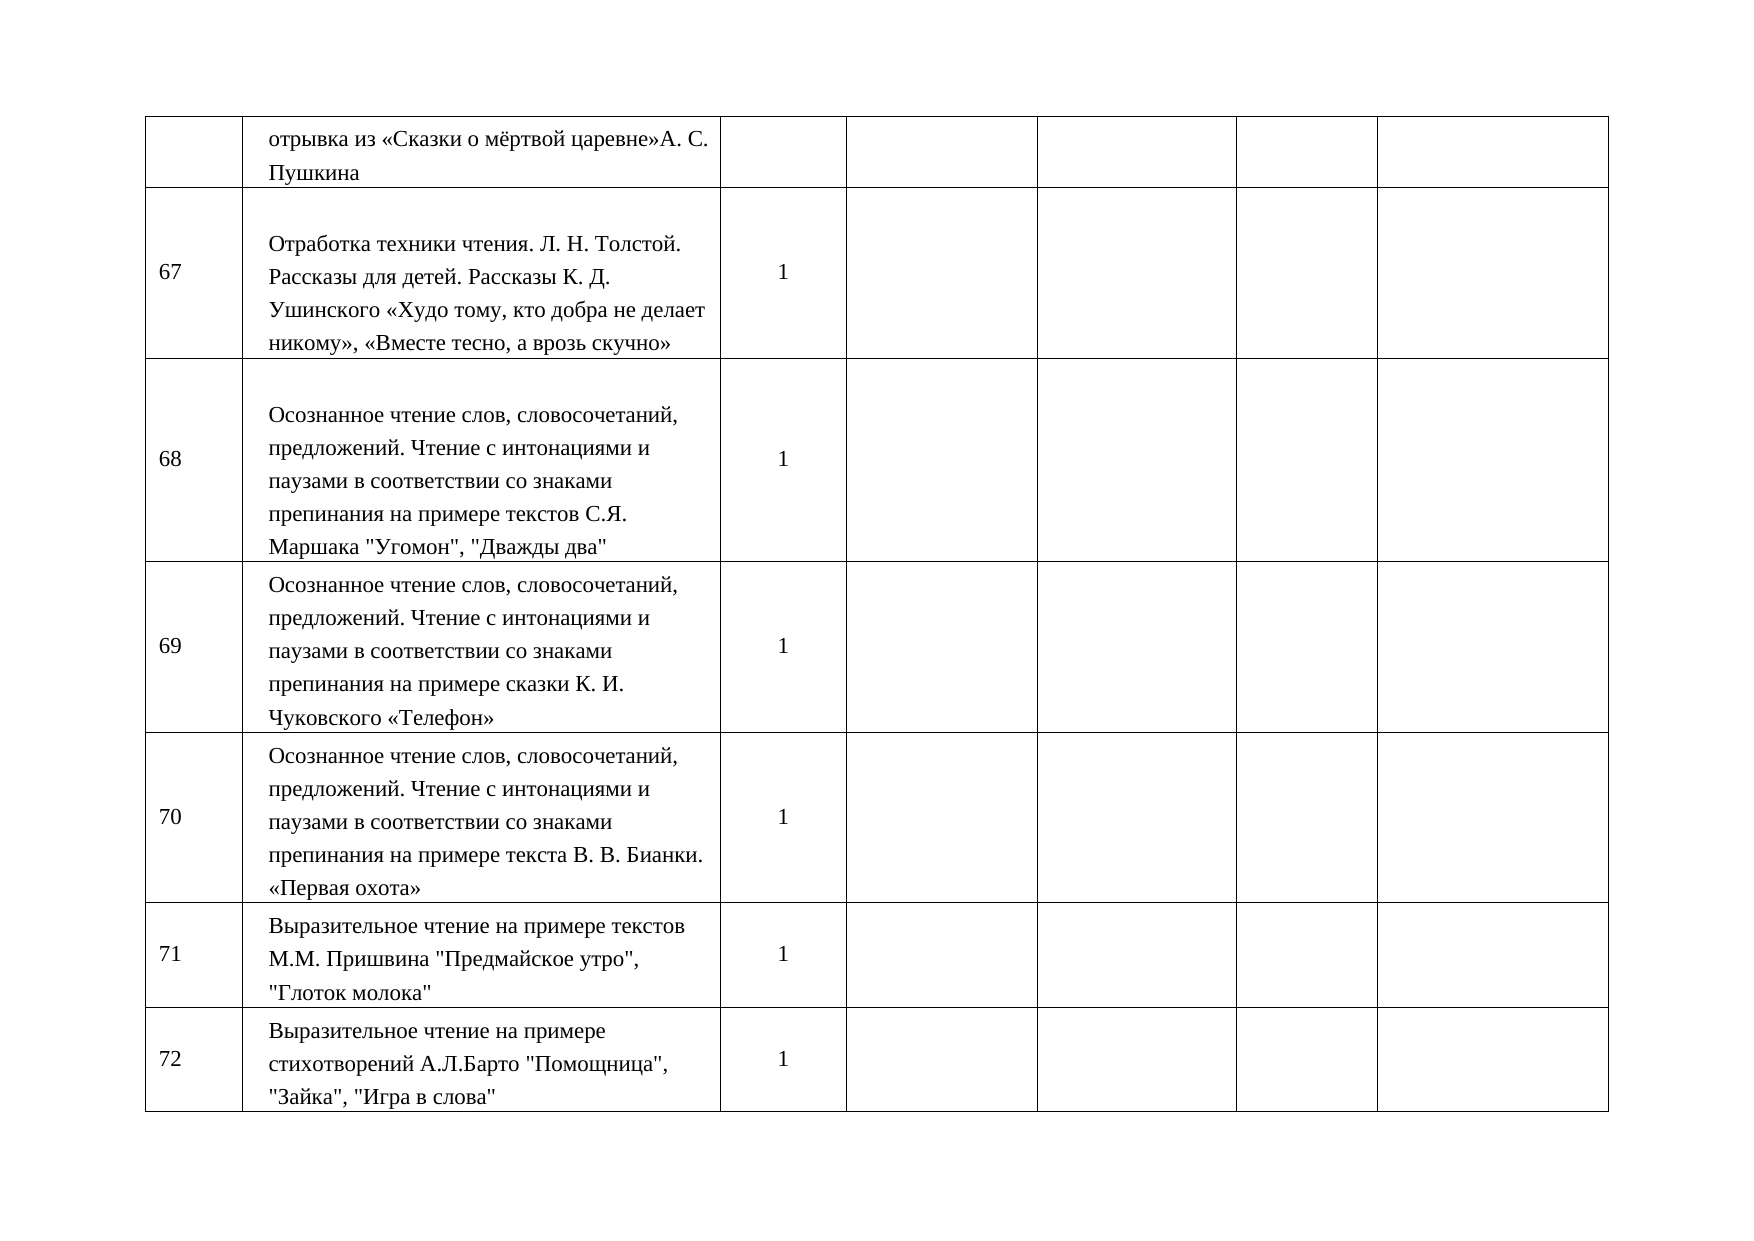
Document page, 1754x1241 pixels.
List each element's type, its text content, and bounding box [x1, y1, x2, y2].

table_cell 1 [721, 733, 846, 902]
table_cell [1237, 733, 1377, 902]
table_header [1038, 117, 1236, 187]
table_cell [1038, 1008, 1236, 1111]
table_header [847, 117, 1037, 187]
table_cell 1 [721, 188, 846, 357]
table_header отрывка из «Сказки о мёртвой царевне»А. С. Пушкина [243, 117, 720, 187]
table_cell [1378, 359, 1608, 561]
table_cell 68 [146, 359, 242, 561]
table_cell 69 [146, 562, 242, 732]
table_cell [847, 359, 1037, 561]
table_cell [847, 733, 1037, 902]
table_cell [847, 1008, 1037, 1111]
table_cell [1237, 188, 1377, 357]
table_cell [1237, 903, 1377, 1007]
table_header [721, 117, 846, 187]
table_cell Осознанное чтение слов, словосочетаний, предложений. Чтение с интонациями и паузами в соответствии со знаками препинания на примере текстов С.Я. Маршака "Угомон", "Дважды два" [243, 359, 720, 561]
table_cell 71 [146, 903, 242, 1007]
table_cell Выразительное чтение на примере текстов М.М. Пришвина "Предмайское утро", "Глоток молока" [243, 903, 720, 1007]
table_cell 1 [721, 903, 846, 1007]
table_cell [847, 562, 1037, 732]
table_cell 1 [721, 359, 846, 561]
table_cell [1038, 562, 1236, 732]
table_cell 72 [146, 1008, 242, 1111]
table_cell [847, 903, 1037, 1007]
table_cell 70 [146, 733, 242, 902]
table_cell [1038, 733, 1236, 902]
table_cell Отработка техники чтения. Л. Н. Толстой. Рассказы для детей. Рассказы К. Д. Ушинского «Худо тому, кто добра не делает никому», «Вместе тесно, а врозь скучно» [243, 188, 720, 357]
table_header [1237, 117, 1377, 187]
table_cell 67 [146, 188, 242, 357]
table_cell [1038, 359, 1236, 561]
table_cell 1 [721, 1008, 846, 1111]
table_cell [1038, 903, 1236, 1007]
table_cell [1378, 562, 1608, 732]
table_cell [847, 188, 1037, 357]
table_cell Осознанное чтение слов, словосочетаний, предложений. Чтение с интонациями и паузами в соответствии со знаками препинания на примере текста В. В. Бианки. «Первая охота» [243, 733, 720, 902]
table_cell [1237, 1008, 1377, 1111]
table_cell [1237, 562, 1377, 732]
table_cell Осознанное чтение слов, словосочетаний, предложений. Чтение с интонациями и паузами в соответствии со знаками препинания на примере сказки К. И. Чуковского «Телефон» [243, 562, 720, 732]
table_cell [1237, 359, 1377, 561]
table_cell Выразительное чтение на примере стихотворений А.Л.Барто "Помощница", "Зайка", "Игра в слова" [243, 1008, 720, 1111]
table_cell [1378, 733, 1608, 902]
table_header [1378, 117, 1608, 187]
table_cell 1 [721, 562, 846, 732]
table_cell [1378, 188, 1608, 357]
table_cell [1038, 188, 1236, 357]
table_cell [1378, 903, 1608, 1007]
table_header [146, 117, 242, 187]
table_cell [1378, 1008, 1608, 1111]
